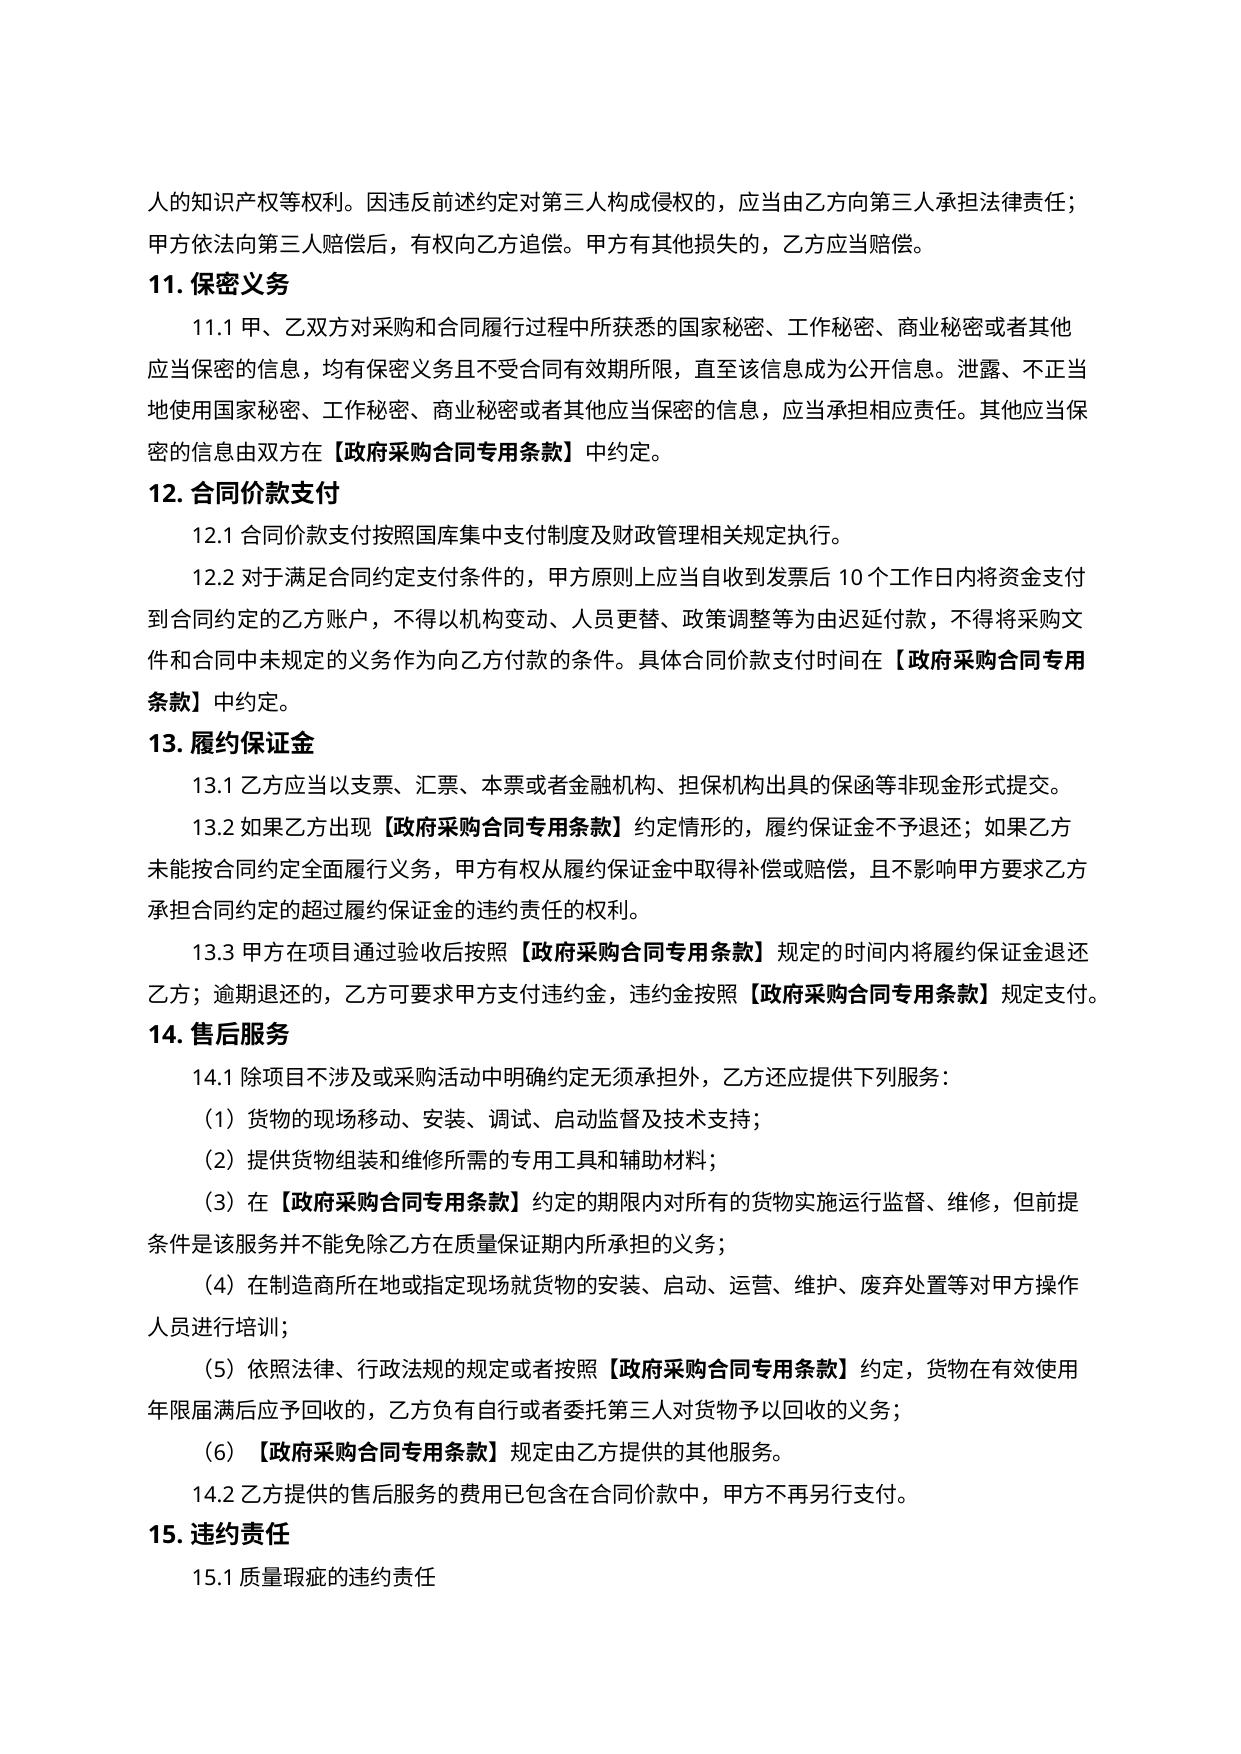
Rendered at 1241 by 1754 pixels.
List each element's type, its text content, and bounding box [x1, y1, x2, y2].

text 14.2 乙方提供的售后服务的费用已包含在合同价款中，甲方不再另行支付。 [148, 1469, 1089, 1511]
text 15. 违约责任 [148, 1511, 1089, 1552]
text 11. 保密义务 [148, 261, 1089, 302]
subtitle 12.2 对于满足合同约定支付条件的，甲方原则上应当自收到发票后10个工作日内将资金支付到合同约定的乙方账户，不得以机构变动、人员更替、政策调整等为由迟延付款，不得将采购文件和合同中未规定的义务作为向乙方付款的条件。具体合同价款支付时间在【政府采购合同专用条款】中约定。 [148, 552, 1087, 719]
text 13. 履约保证金 [148, 719, 1089, 761]
text （5）依照法律、行政法规的规定或者按照【政府采购合同专用条款】约定，货物在有效使用年限届满后应予回收的，乙方负有自行或者委托第三人对货物予以回收的义务； [148, 1344, 1089, 1427]
text 13.3 甲方在项目通过验收后按照【政府采购合同专用条款】规定的时间内将履约保证金退还乙方；逾期退还的，乙方可要求甲方支付违约金，违约金按照【政府采购合同专用条款】规定支付。 [148, 927, 1089, 1011]
text （2）提供货物组装和维修所需的专用工具和辅助材料； [148, 1136, 1089, 1177]
text （3）在【政府采购合同专用条款】约定的期限内对所有的货物实施运行监督、维修，但前提条件是该服务并不能免除乙方在质量保证期内所承担的义务； [148, 1177, 1089, 1261]
text （4）在制造商所在地或指定现场就货物的安装、启动、运营、维护、废弃处置等对甲方操作人员进行培训； [148, 1261, 1089, 1344]
text 13.2 如果乙方出现【政府采购合同专用条款】约定情形的，履约保证金不予退还；如果乙方未能按合同约定全面履行义务，甲方有权从履约保证金中取得补偿或赔偿，且不影响甲方要求乙方承担合同约定的超过履约保证金的违约责任的权利。 [148, 802, 1089, 927]
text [148, 177, 1089, 261]
text 12.1 合同价款支付按照国库集中支付制度及财政管理相关规定执行。 [148, 511, 1089, 552]
text 14.1 除项目不涉及或采购活动中明确约定无须承担外，乙方还应提供下列服务： [148, 1052, 1089, 1094]
text 14. 售后服务 [148, 1011, 1089, 1052]
text 12. 合同价款支付 [148, 469, 1089, 511]
text （1）货物的现场移动、安装、调试、启动监督及技术支持； [148, 1094, 1089, 1136]
text 11.1 甲、乙双方对采购和合同履行过程中所获悉的国家秘密、工作秘密、商业秘密或者其他应当保密的信息，均有保密义务且不受合同有效期所限，直至该信息成为公开信息。泄露、不正当地使用国家秘密、工作秘密、商业秘密或者其他应当保密的信息，应当承担相应责任。其他应当保密的信息由双方在【政府采购合同专用条款】中约定。 [148, 302, 1089, 469]
text 15.1质量瑕疵的违约责任 [148, 1552, 1089, 1594]
text 13.1 乙方应当以支票、汇票、本票或者金融机构、担保机构出具的保函等非现金形式提交。 [148, 761, 1089, 802]
text （6）【政府采购合同专用条款】规定由乙方提供的其他服务。 [148, 1427, 1089, 1469]
